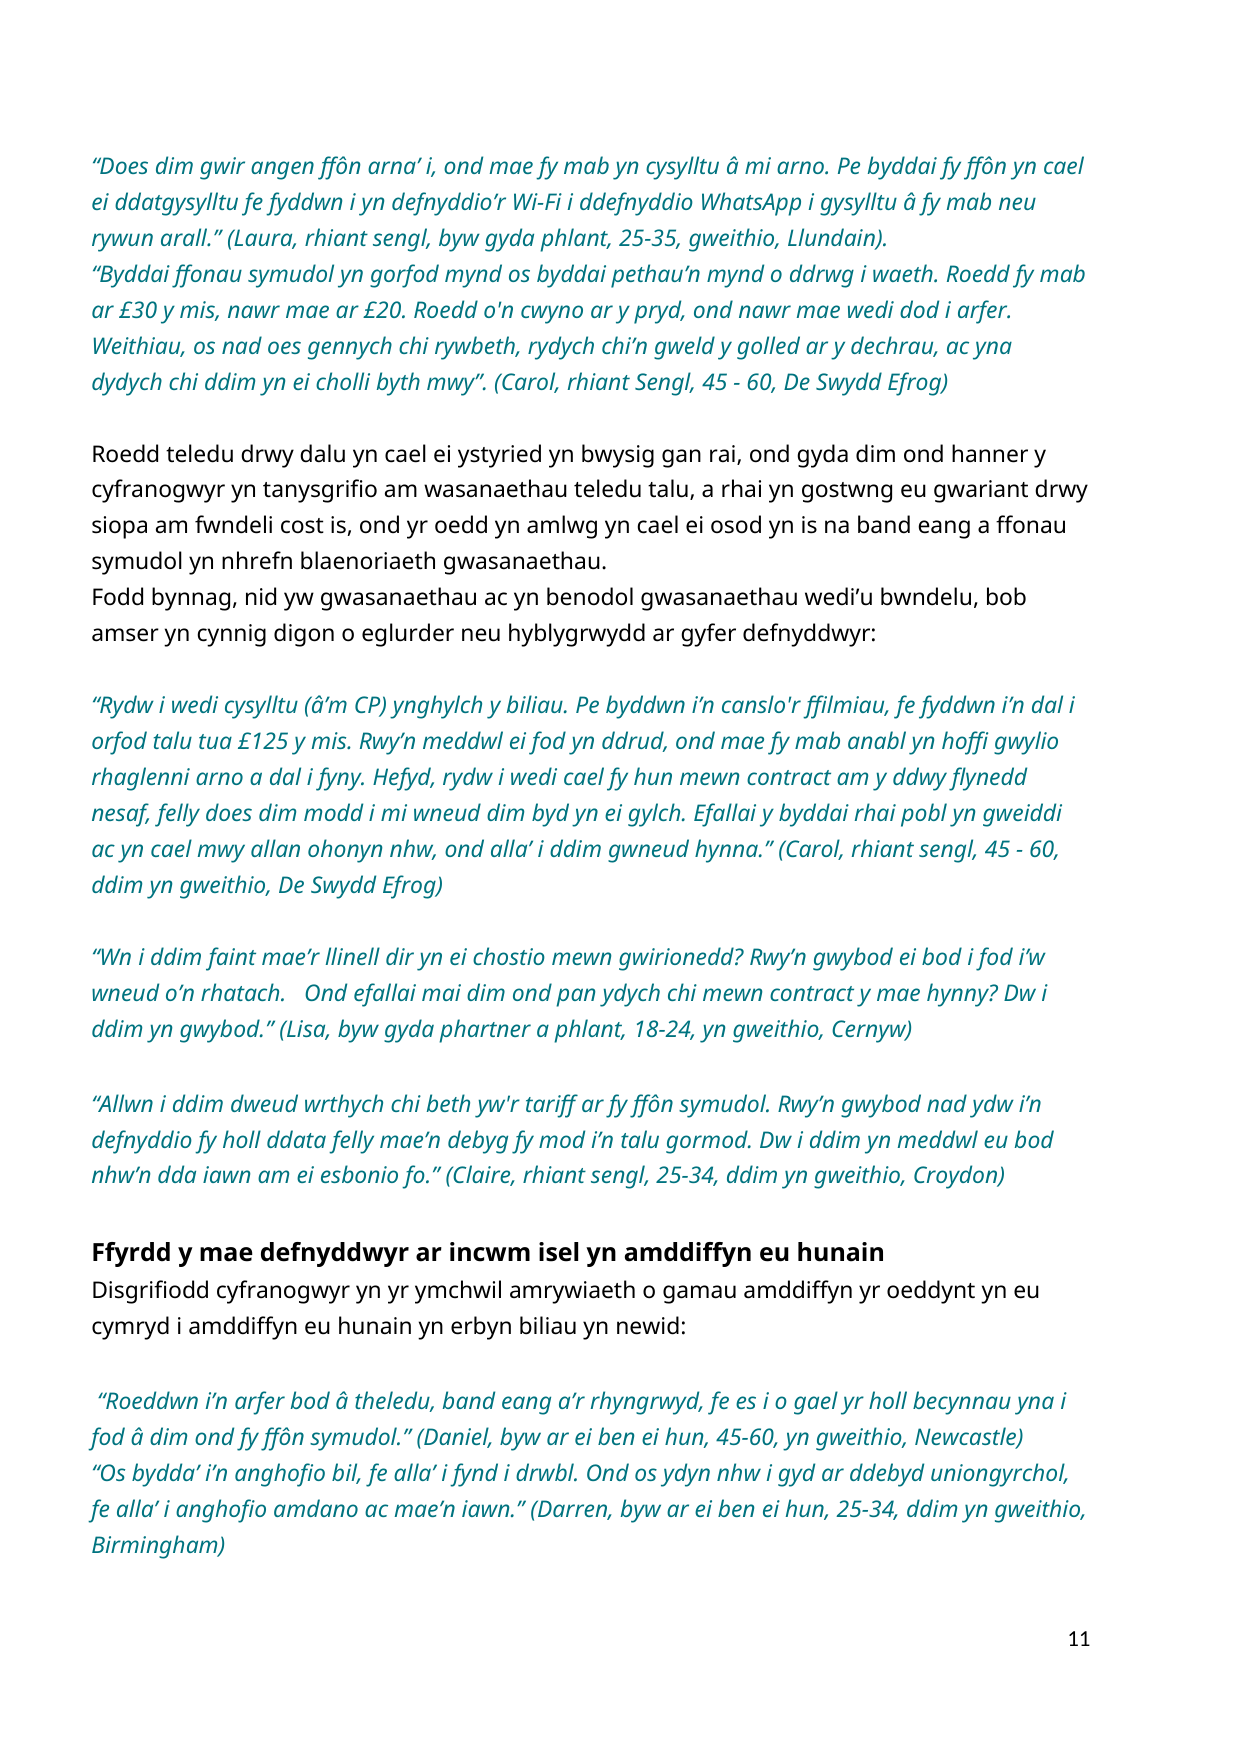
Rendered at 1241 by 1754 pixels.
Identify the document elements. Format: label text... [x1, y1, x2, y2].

text “Os bydda’ i’n anghofio bil, fe alla’ i fynd i drwbl. Ond os ydyn nhw i gyd ar ddebyd uniongyrchol, fe alla’ i anghofio amdano ac mae’n iawn.” (Darren, byw ar ei ben ei hun, 25-34, ddim yn gweithio, Birmingham) [91, 1457, 1090, 1560]
text “Wn i ddim faint mae’r llinell dir yn ei chostio mewn gwirionedd? Rwy’n gwybod ei bod i fod i’w wneud o’n rhatach. Ond efallai mai dim ond pan ydych chi mewn contract y mae hynny? Dw i ddim yn gwybod.” (Lisa, byw gyda phartner a phlant, 18-24, yn gweithio, Cernyw) [91, 941, 1090, 1044]
text “Byddai ffonau symudol yn gorfod mynd os byddai pethau’n mynd o ddrwg i waeth. Roedd fy mab ar £30 y mis, nawr mae ar £20. Roedd o'n cwyno ar y pryd, ond nawr mae wedi dod i arfer. Weithiau, os nad oes gennych chi rywbeth, rydych chi’n gweld y golled ar y dechrau, ac yna dydych chi ddim yn ei cholli byth mwy”. (Carol, rhiant Sengl, 45 - 60, De Swydd Efrog) [91, 258, 1090, 397]
text “Allwn i ddim dweud wrthych chi beth yw'r tariff ar fy ffôn symudol. Rwy’n gwybod nad ydw i’n defnyddio fy holl ddata felly mae’n debyg fy mod i’n talu gormod. Dw i ddim yn meddwl eu bod nhw’n dda iawn am ei esbonio fo.” (Claire, rhiant sengl, 25-34, ddim yn gweithio, Croydon) [91, 1088, 1090, 1191]
text Roedd teledu drwy dalu yn cael ei ystyried yn bwysig gan rai, ond gyda dim ond hanner y cyfranogwyr yn tanysgrifio am wasanaethau teledu talu, a rhai yn gostwng eu gwariant drwy siopa am fwndeli cost is, ond yr oedd yn amlwg yn cael ei osod yn is na band eang a ffonau symudol yn nhrefn blaenoriaeth gwasanaethau. [91, 437, 1090, 577]
text Fodd bynnag, nid yw gwasanaethau ac yn benodol gwasanaethau wedi’u bwndelu, bob amser yn cynnig digon o eglurder neu hyblygrwydd ar gyfer defnyddwyr: [91, 581, 1090, 648]
text Ffyrdd y mae defnyddwyr ar incwm isel yn amddiffyn eu hunain [91, 1234, 1090, 1269]
text “Rydw i wedi cysylltu (â’m CP) ynghylch y biliau. Pe byddwn i’n canslo'r ffilmiau, fe fyddwn i’n dal i orfod talu tua £125 y mis. Rwy’n meddwl ei fod yn ddrud, ond mae fy mab anabl yn hoffi gwylio rhaglenni arno a dal i fyny. Hefyd, rydw i wedi cael fy hun mewn contract am y ddwy flynedd nesaf, felly does dim modd i mi wneud dim byd yn ei gylch. Efallai y byddai rhai pobl yn gweiddi ac yn cael mwy allan ohonyn nhw, ond alla’ i ddim gwneud hynna.” (Carol, rhiant sengl, 45 - 60, ddim yn gweithio, De Swydd Efrog) [91, 689, 1090, 900]
text “Does dim gwir angen ffôn arna’ i, ond mae fy mab yn cysylltu â mi arno. Pe byddai fy ffôn yn cael ei ddatgysylltu fe fyddwn i yn defnyddio’r Wi-Fi i ddefnyddio WhatsApp i gysylltu â fy mab neu rywun arall.” (Laura, rhiant sengl, byw gyda phlant, 25-35, gweithio, Llundain). [91, 150, 1090, 253]
text “Roeddwn i’n arfer bod â theledu, band eang a’r rhyngrwyd, fe es i o gael yr holl becynnau yna i fod â dim ond fy ffôn symudol.” (Daniel, byw ar ei ben ei hun, 45-60, yn gweithio, Newcastle) [91, 1385, 1090, 1452]
text Disgrifiodd cyfranogwyr yn yr ymchwil amrywiaeth o gamau amddiffyn yr oeddynt yn eu cymryd i amddiffyn eu hunain yn erbyn biliau yn newid: [91, 1274, 1090, 1341]
